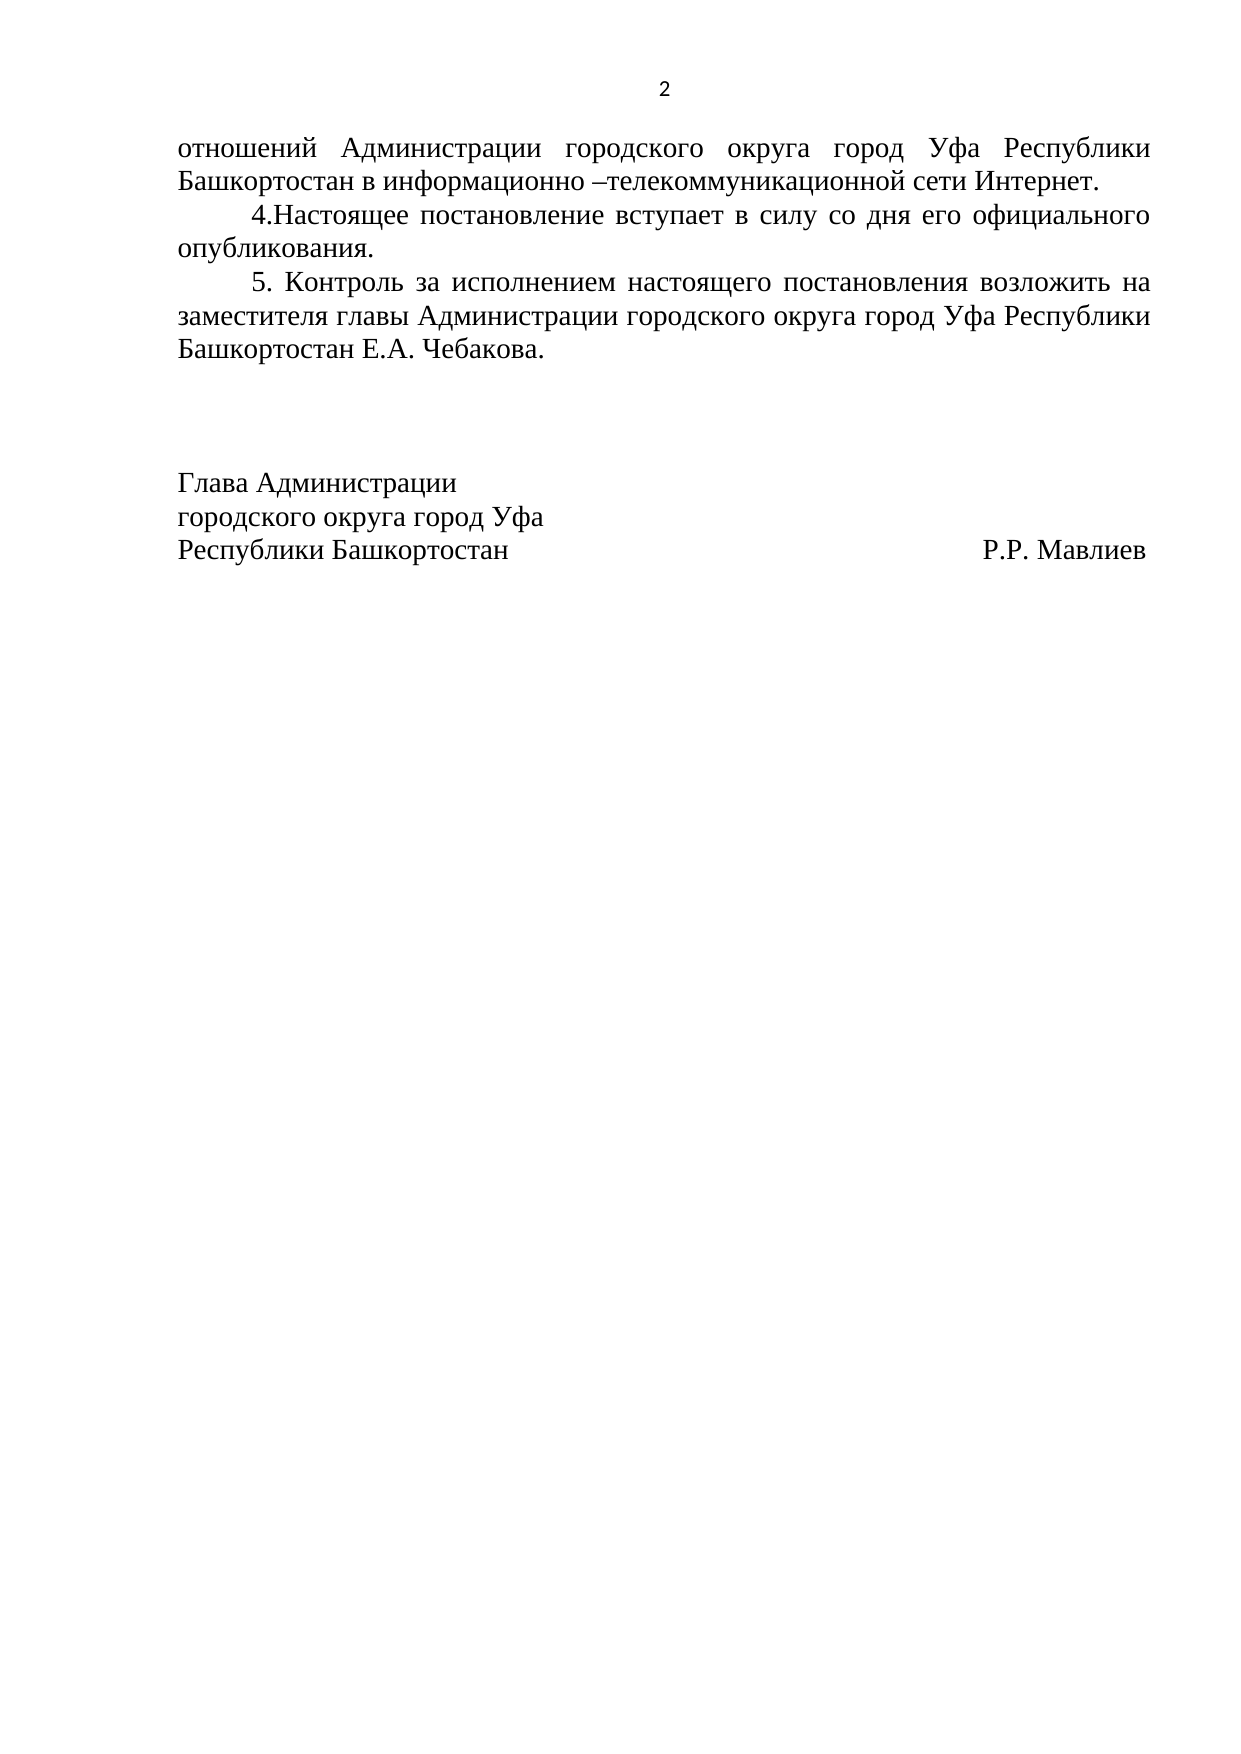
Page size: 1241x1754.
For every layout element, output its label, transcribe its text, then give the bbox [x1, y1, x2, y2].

text городского округа город Уфа [177, 499, 1152, 532]
text 5. Контроль за исполнением настоящего постановления возложить на заместителя главы Администрации городского округа город Уфа Республики Башкортостан Е.А. Чебакова. [177, 264, 1152, 365]
text Глава Администрации [177, 465, 1152, 499]
text 4.Настоящее постановление вступает в силу со дня его официального опубликования. [177, 197, 1152, 264]
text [177, 130, 1152, 197]
text Республики Башкортостан Р.Р. Мавлиев [177, 532, 1152, 566]
